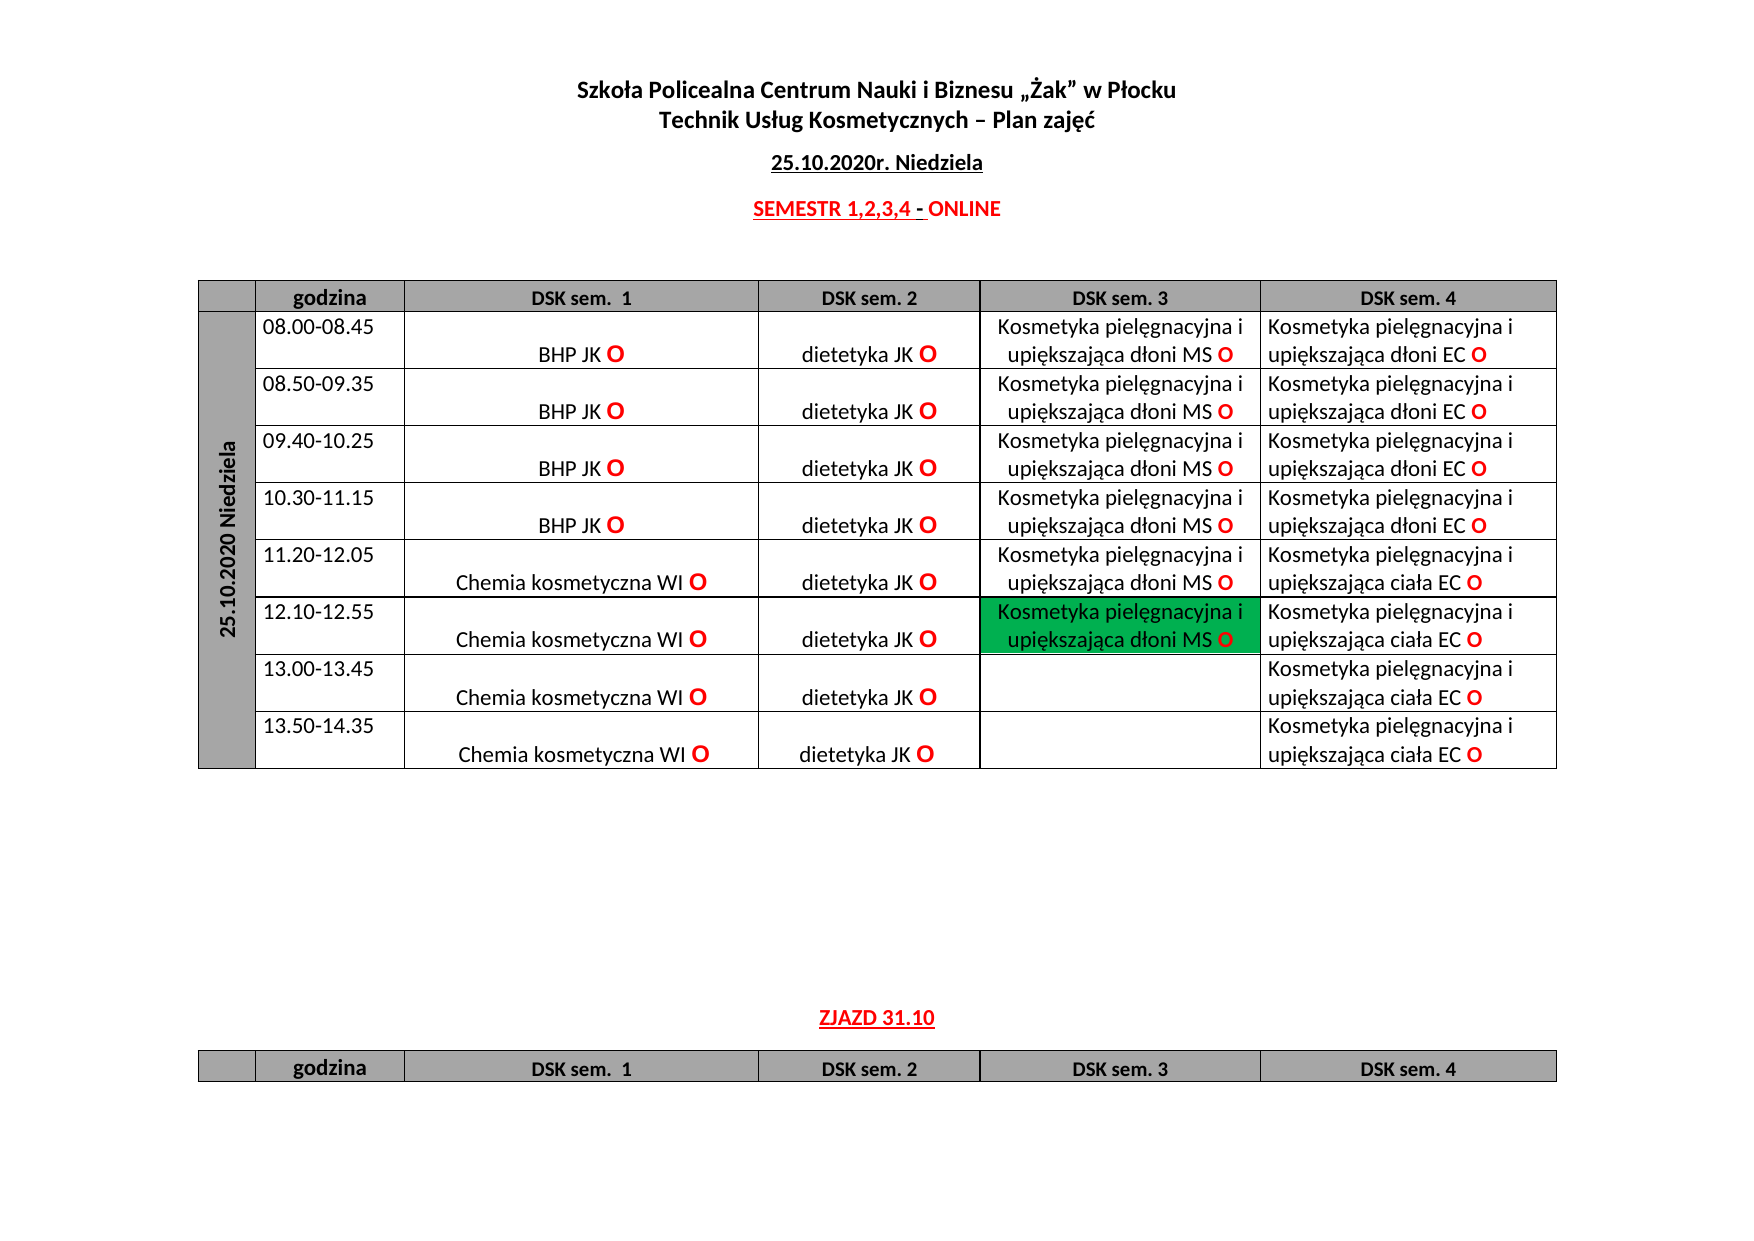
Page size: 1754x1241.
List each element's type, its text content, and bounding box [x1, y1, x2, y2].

table_cell Kosmetyka pielęgnacyjna i upiększająca dłoni EC O [1261, 426, 1556, 482]
table_cell Kosmetyka pielęgnacyjna i upiększająca ciała EC O [1261, 598, 1556, 653]
table_cell dietetyka JK O [759, 540, 979, 596]
table_cell 11.20-12.05 [256, 540, 404, 596]
table_cell Kosmetyka pielęgnacyjna i upiększająca dłoni MS O [981, 540, 1260, 596]
table_cell 13.50-14.35 [256, 712, 404, 768]
table_cell 08.50-09.35 [256, 369, 404, 425]
table_cell dietetyka JK O [759, 655, 979, 711]
table_header godzina [256, 281, 404, 311]
table_cell BHP JK O [405, 369, 758, 425]
table_header godzina [256, 1051, 404, 1081]
table_header DSK sem. 4 [1261, 281, 1556, 311]
table_cell Kosmetyka pielęgnacyjna i upiększająca dłoni EC O [1261, 312, 1556, 368]
table_header DSK sem. 3 [981, 281, 1260, 311]
table_cell BHP JK O [405, 312, 758, 368]
text ZJAZD 31.10 [148, 1003, 1606, 1031]
table_cell Chemia kosmetyczna WI O [405, 712, 758, 768]
table_cell Kosmetyka pielęgnacyjna i upiększająca dłoni EC O [1261, 369, 1556, 425]
table_cell dietetyka JK O [759, 712, 979, 768]
table_cell dietetyka JK O [759, 483, 979, 539]
table_cell [981, 712, 1260, 768]
table_cell Kosmetyka pielęgnacyjna i upiększająca ciała EC O [1261, 540, 1556, 596]
table_cell BHP JK O [405, 483, 758, 539]
table_header [199, 1051, 255, 1081]
table_cell 08.00-08.45 [256, 312, 404, 368]
table_cell Kosmetyka pielęgnacyjna i upiększająca dłoni EC O [1261, 483, 1556, 539]
table_header DSK sem. 2 [759, 281, 979, 311]
table_header [199, 281, 255, 311]
table_cell Chemia kosmetyczna WI O [405, 655, 758, 711]
text 25.10.2020r. Niedziela [148, 148, 1606, 176]
table_header DSK sem. 1 [405, 281, 758, 311]
table_cell Chemia kosmetyczna WI O [405, 598, 758, 653]
table_cell Kosmetyka pielęgnacyjna i upiększająca dłoni MS O [981, 312, 1260, 368]
table_cell Kosmetyka pielęgnacyjna i upiększająca dłoni MS O [981, 426, 1260, 482]
table_cell dietetyka JK O [759, 312, 979, 368]
table_cell Kosmetyka pielęgnacyjna i upiększająca ciała EC O [1261, 712, 1556, 768]
table_cell Chemia kosmetyczna WI O [405, 540, 758, 596]
table_cell dietetyka JK O [759, 426, 979, 482]
table_cell 12.10-12.55 [256, 598, 404, 653]
table_cell Kosmetyka pielęgnacyjna i upiększająca dłoni MS O [981, 598, 1260, 653]
table_header DSK sem. 1 [405, 1051, 758, 1081]
table_cell Kosmetyka pielęgnacyjna i upiększająca dłoni MS O [981, 483, 1260, 539]
table_header DSK sem. 4 [1261, 1051, 1556, 1081]
table_cell Kosmetyka pielęgnacyjna i upiększająca dłoni MS O [981, 369, 1260, 425]
table_cell dietetyka JK O [759, 598, 979, 653]
table_cell Kosmetyka pielęgnacyjna i upiększająca ciała EC O [1261, 655, 1556, 711]
table_cell dietetyka JK O [759, 369, 979, 425]
table_header DSK sem. 2 [759, 1051, 979, 1081]
table_cell [981, 655, 1260, 711]
table_cell 13.00-13.45 [256, 655, 404, 711]
table_cell BHP JK O [405, 426, 758, 482]
table_header DSK sem. 3 [981, 1051, 1260, 1081]
table_cell 09.40-10.25 [256, 426, 404, 482]
text SEMESTR 1,2,3,4 - ONLINE [148, 194, 1606, 222]
table_cell 25.10.2020 Niedziela [199, 312, 255, 768]
table_cell 10.30-11.15 [256, 483, 404, 539]
